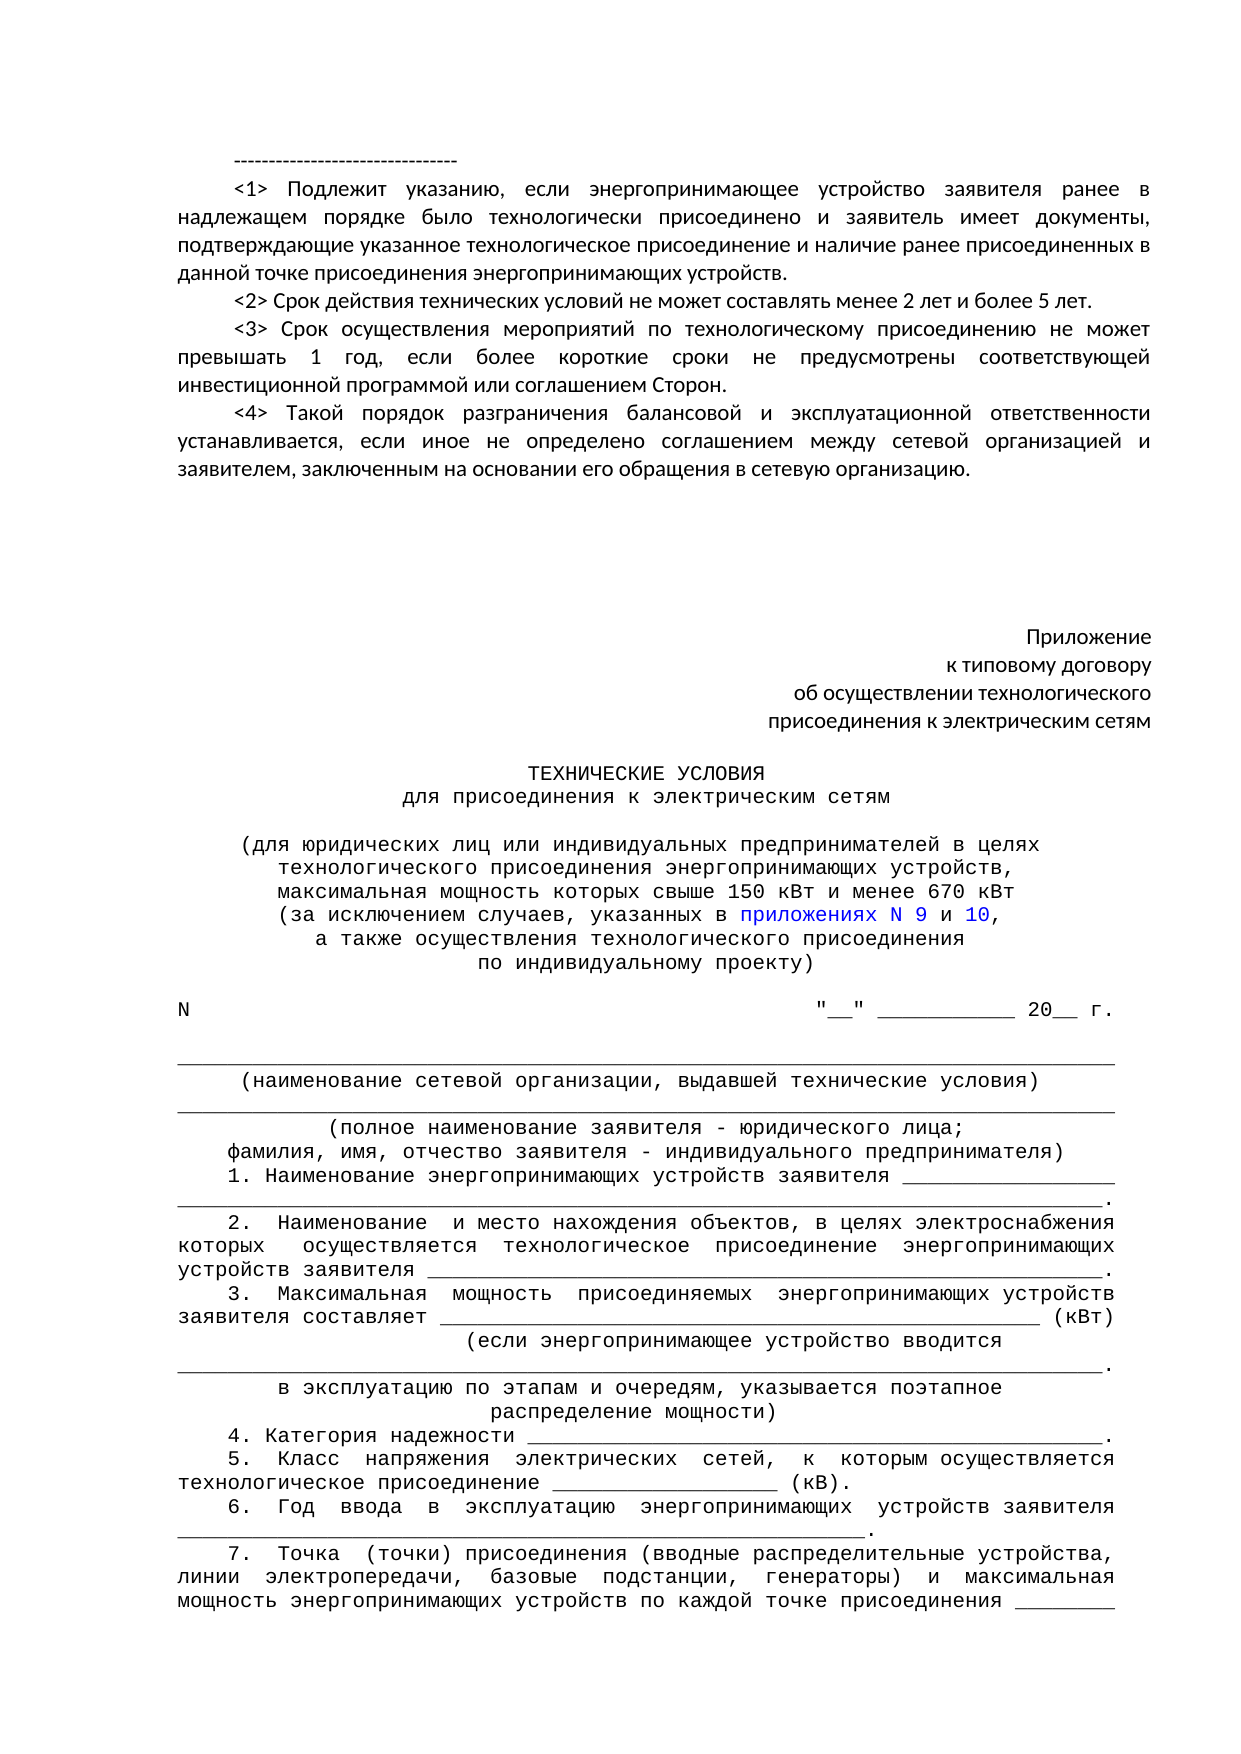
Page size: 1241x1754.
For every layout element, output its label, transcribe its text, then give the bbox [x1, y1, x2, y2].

text технологическое присоединение __________________ (кВ). [177, 1472, 1152, 1496]
text которых осуществляется технологическое присоединение энергопринимающих [177, 1236, 1152, 1259]
text <1> Подлежит указанию, если энергопринимающее устройство заявителя ранее в надлежащем порядке было технологически присоединено и заявитель имеет документы, подтверждающие указанное технологическое присоединение и наличие ранее присоединенных в данной точке присоединения энергопринимающих устройств. [177, 174, 1152, 286]
text для присоединения к электрическим сетям [177, 786, 1152, 810]
text 3. Максимальная мощность присоединяемых энергопринимающих устройств [177, 1283, 1152, 1306]
text ___________________________________________________________________________ [177, 1094, 1152, 1117]
text а также осуществления технологического присоединения [177, 928, 1152, 952]
text линии электропередачи, базовые подстанции, генераторы) и максимальная [177, 1567, 1152, 1590]
text к типовому договору [177, 651, 1152, 678]
text заявителя составляет ________________________________________________ (кВт) [177, 1306, 1152, 1330]
text об осуществлении технологического [177, 678, 1152, 707]
text _______________________________________________________. [177, 1519, 1152, 1543]
text (полное наименование заявителя - юридического лица; [177, 1117, 1152, 1141]
text ___________________________________________________________________________ [177, 1046, 1152, 1070]
text 6. Год ввода в эксплуатацию энергопринимающих устройств заявителя [177, 1496, 1152, 1519]
text Приложение [177, 622, 1152, 651]
text <3> Срок осуществления мероприятий по технологическому присоединению не может превышать 1 год, если более короткие сроки не предусмотрены соответствующей инвестиционной программой или соглашением Сторон. [177, 314, 1152, 398]
text в эксплуатацию по этапам и очередям, указывается поэтапное [177, 1377, 1152, 1401]
text по индивидуальному проекту) [177, 952, 1152, 975]
text N "__" ___________ 20__ г. [177, 999, 1152, 1023]
text 7. Точка (точки) присоединения (вводные распределительные устройства, [177, 1543, 1152, 1567]
text 2. Наименование и место нахождения объектов, в целях электроснабжения [177, 1212, 1152, 1236]
text распределение мощности) [177, 1401, 1152, 1425]
text ТЕХНИЧЕСКИЕ УСЛОВИЯ [177, 763, 1152, 786]
text 4. Категория надежности ______________________________________________. [177, 1425, 1152, 1448]
text <2> Срок действия технических условий не может составлять менее 2 лет и более 5 лет. [177, 286, 1152, 314]
text __________________________________________________________________________. [177, 1354, 1152, 1377]
text (наименование сетевой организации, выдавшей технические условия) [177, 1070, 1152, 1094]
text технологического присоединения энергопринимающих устройств, [177, 857, 1152, 881]
text устройств заявителя ______________________________________________________. [177, 1259, 1152, 1283]
text __________________________________________________________________________. [177, 1188, 1152, 1212]
text (если энергопринимающее устройство вводится [177, 1330, 1152, 1354]
text (за исключением случаев, указанных в приложениях N 9 и 10, [177, 904, 1152, 928]
text фамилия, имя, отчество заявителя - индивидуального предпринимателя) [177, 1141, 1152, 1164]
text 1. Наименование энергопринимающих устройств заявителя _________________ [177, 1164, 1152, 1188]
text мощность энергопринимающих устройств по каждой точке присоединения ________ [177, 1590, 1152, 1614]
text присоединения к электрическим сетям [177, 707, 1152, 734]
text <4> Такой порядок разграничения балансовой и эксплуатационной ответственности устанавливается, если иное не определено соглашением между сетевой организацией и заявителем, заключенным на основании его обращения в сетевую организацию. [177, 398, 1152, 482]
text 5. Класс напряжения электрических сетей, к которым осуществляется [177, 1448, 1152, 1472]
text (для юридических лиц или индивидуальных предпринимателей в целях [177, 833, 1152, 857]
text -------------------------------- [177, 146, 1152, 174]
text максимальная мощность которых свыше 150 кВт и менее 670 кВт [177, 881, 1152, 904]
